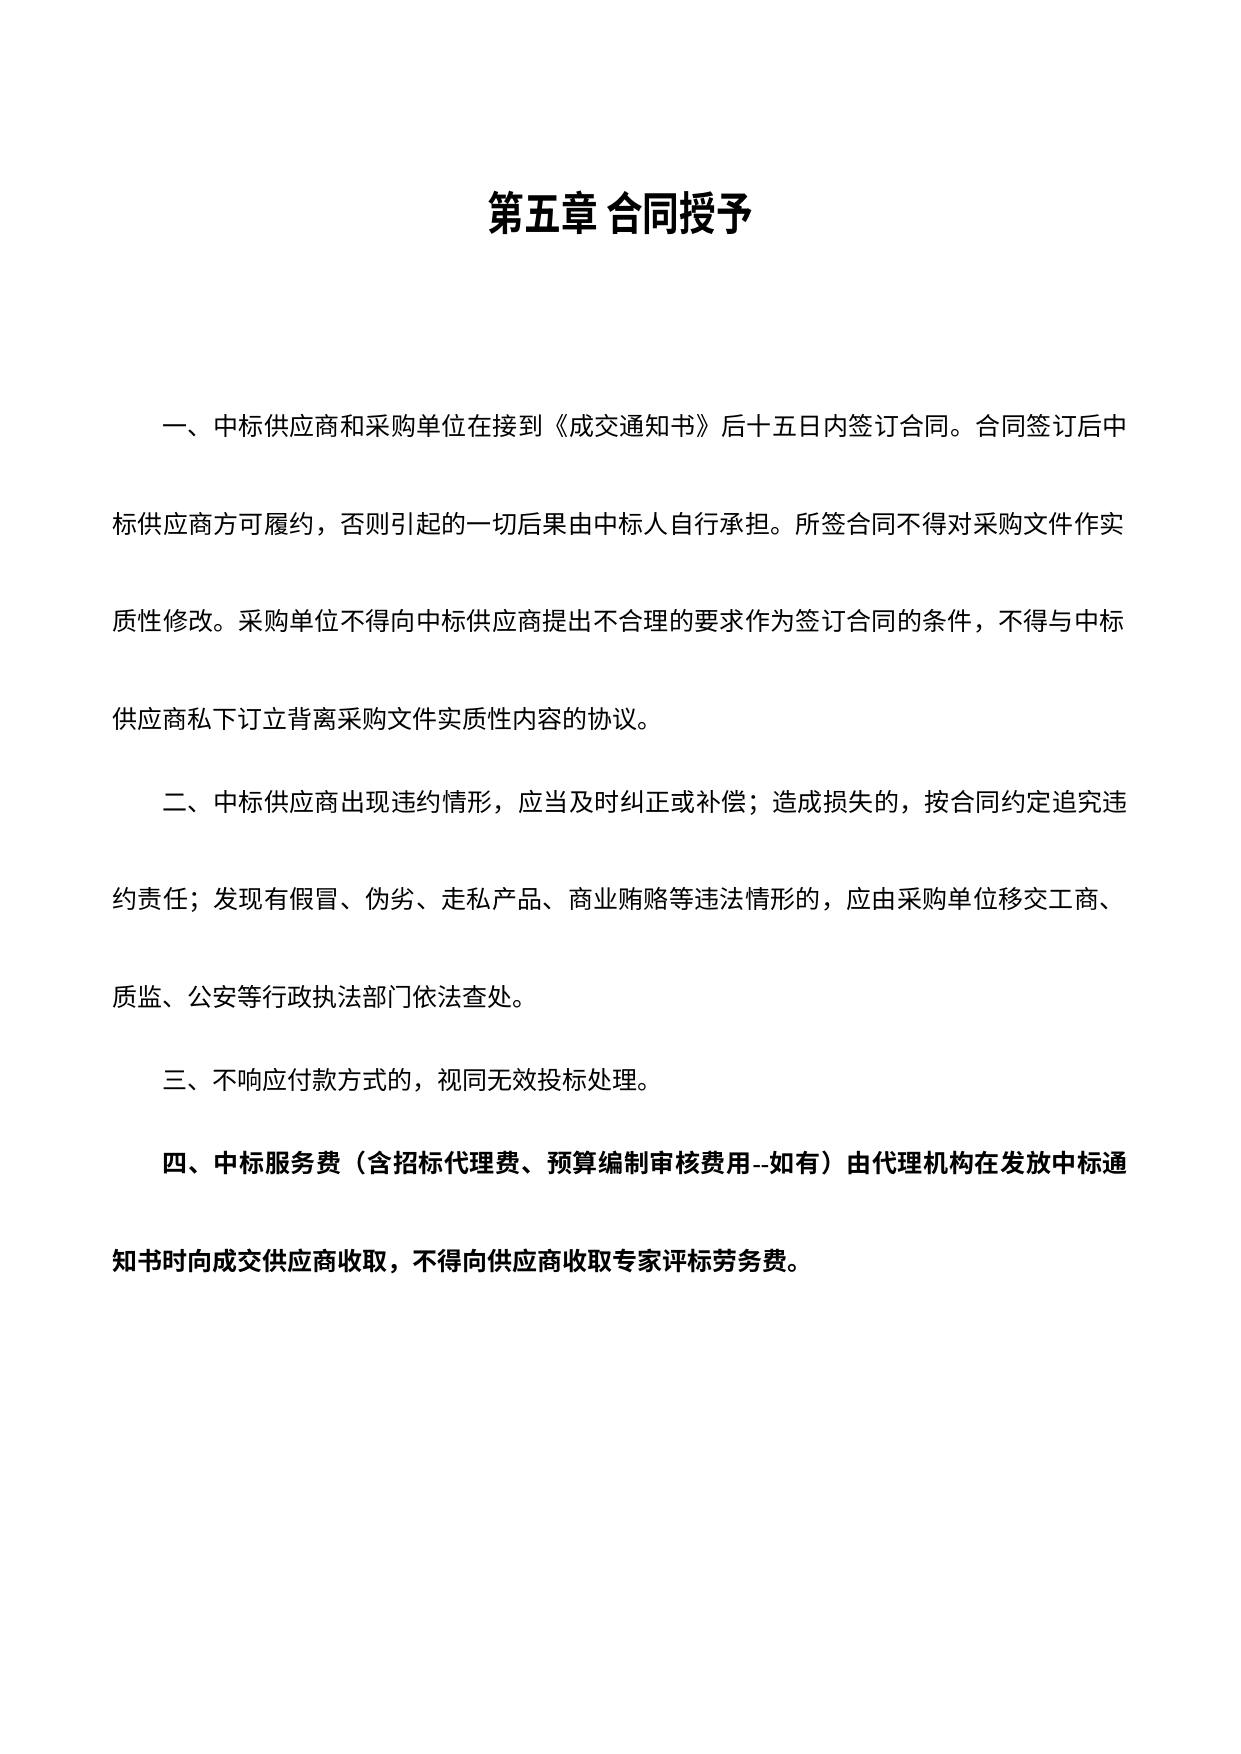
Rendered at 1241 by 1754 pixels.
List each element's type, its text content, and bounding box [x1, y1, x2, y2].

subtitle 第五章 合同授予 [112, 162, 1128, 259]
text 四、中标服务费（含招标代理费、预算编制审核费用--如有）由代理机构在发放中标通知书时向成交供应商收取，不得向供应商收取专家评标劳务费。 [112, 1129, 1128, 1292]
text 一、中标供应商和采购单位在接到《成交通知书》后十五日内签订合同。合同签订后中标供应商方可履约，否则引起的一切后果由中标人自行承担。所签合同不得对采购文件作实质性修改。采购单位不得向中标供应商提出不合理的要求作为签订合同的条件，不得与中标供应商私下订立背离采购文件实质性内容的协议。 [112, 392, 1128, 750]
text 二、中标供应商出现违约情形，应当及时纠正或补偿；造成损失的，按合同约定追究违约责任；发现有假冒、伪劣、走私产品、商业贿赂等违法情形的，应由采购单位移交工商、质监、公安等行政执法部门依法查处。 [112, 768, 1128, 1028]
text 三、不响应付款方式的，视同无效投标处理。 [112, 1046, 1128, 1111]
